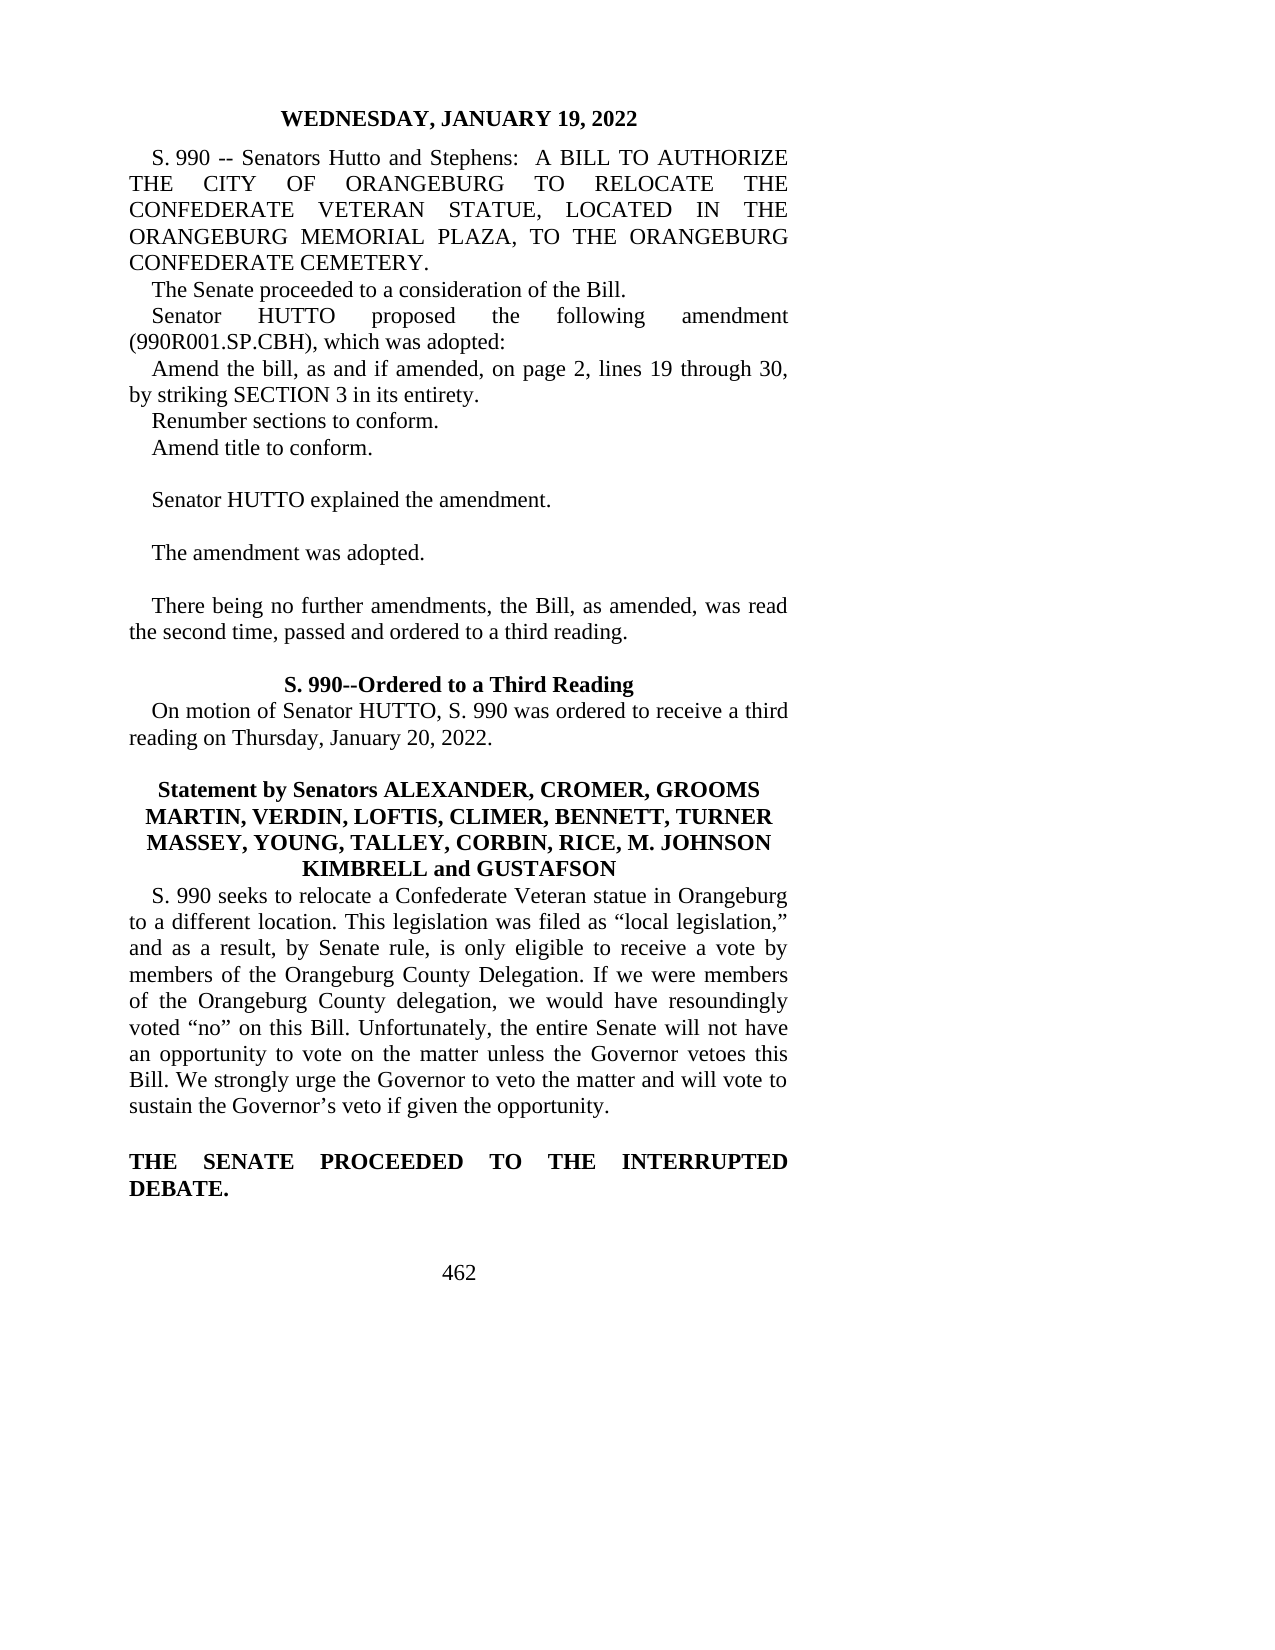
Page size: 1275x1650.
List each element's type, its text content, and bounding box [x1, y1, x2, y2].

text There being no further amendments, the Bill, as amended, was read the second time, passed and ordered to a third reading. [129, 592, 789, 644]
text Amend title to conform. [129, 434, 789, 460]
text Senator HUTTO explained the amendment. [129, 486, 789, 513]
text Amend the bill, as and if amended, on page 2, lines 19 through 30, by striking SECTION 3 in its entirety. [129, 355, 789, 407]
text The Senate proceeded to a consideration of the Bill. [129, 276, 789, 302]
text On motion of Senator HUTTO, S. 990 was ordered to receive a third reading on Thursday, January 20, 2022. [129, 697, 789, 750]
text THE SENATE PROCEEDED TO THE INTERRUPTED DEBATE. [129, 1148, 789, 1201]
text S. 990 seeks to relocate a Confederate Veteran statue in Orangeburg to a different location. This legislation was filed as “local legislation,” and as a result, by Senate rule, is only eligible to receive a vote by members of the Orangeburg County Delegation. If we were members of the Orangeburg County delegation, we would have resoundingly voted “no” on this Bill. Unfortunately, the entire Senate will not have an opportunity to vote on the matter unless the Governor vetoes this Bill. We strongly urge the Governor to veto the matter and will vote to sustain the Governor’s veto if given the opportunity. [129, 882, 789, 1119]
text Senator HUTTO proposed the following amendment (990R001.SP.CBH), which was adopted: [129, 302, 789, 355]
text The amendment was adopted. [129, 539, 789, 566]
text S. 990--Ordered to a Third Reading [129, 671, 789, 697]
text Renumber sections to conform. [129, 407, 789, 434]
text S. 990 -- Senators Hutto and Stephens: A BILL TO AUTHORIZE THE CITY OF ORANGEBURG TO RELOCATE THE CONFEDERATE VETERAN STATUE, LOCATED IN THE ORANGEBURG MEMORIAL PLAZA, TO THE ORANGEBURG CONFEDERATE CEMETERY. [129, 144, 789, 276]
text Statement by Senators ALEXANDER, CROMER, GROOMS MARTIN, VERDIN, LOFTIS, CLIMER, BENNETT, TURNER MASSEY, YOUNG, TALLEY, CORBIN, RICE, M. JOHNSON KIMBRELL and GUSTAFSON [129, 776, 789, 882]
